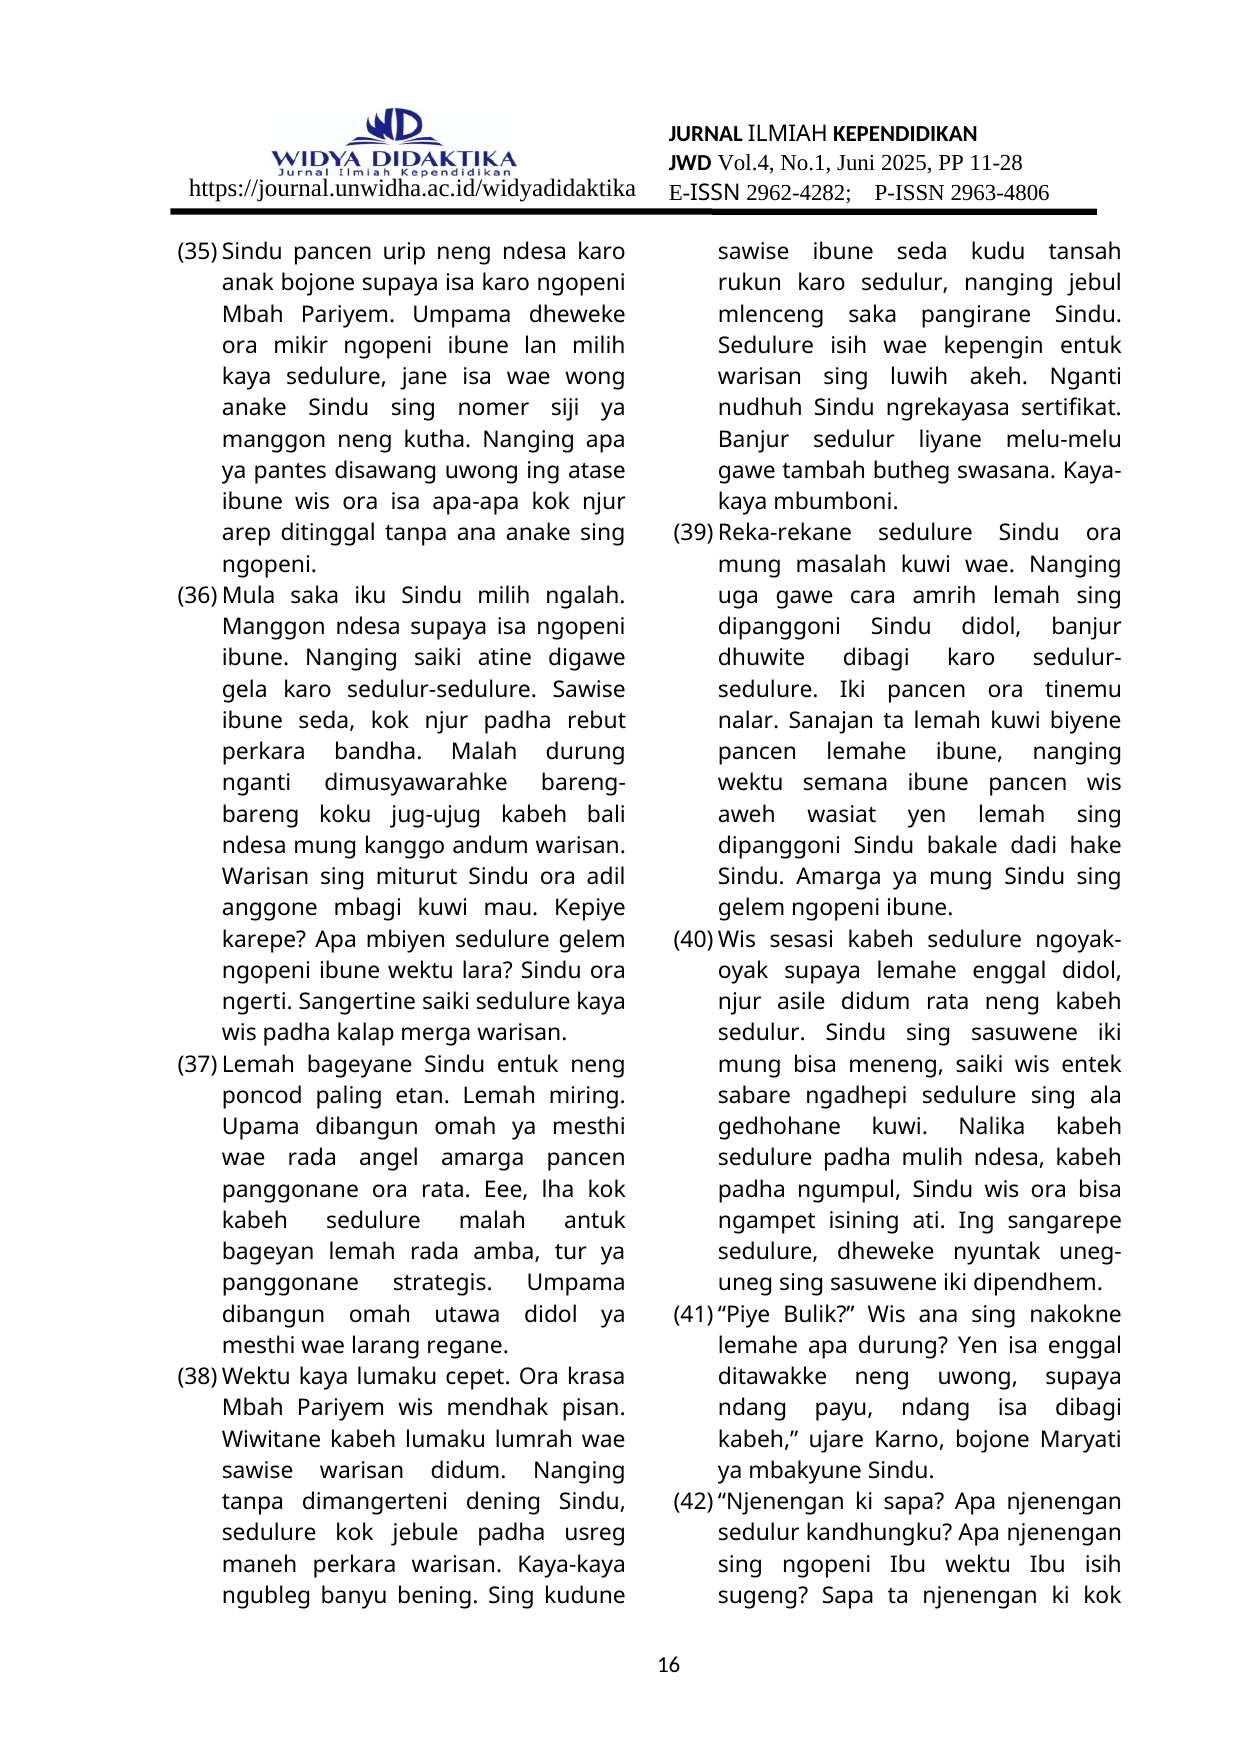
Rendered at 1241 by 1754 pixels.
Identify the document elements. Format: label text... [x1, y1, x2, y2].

text (41) “Piye Bulik?” Wis ana sing nakokne lemahe apa durung? Yen isa enggal ditawakke neng uwong, supaya ndang payu, ndang isa dibagi kabeh,” ujare Karno, bojone Maryati ya mbakyune Sindu. [673, 1298, 1122, 1485]
text (38) Wektu kaya lumaku cepet. Ora krasa Mbah Pariyem wis mendhak pisan. Wiwitane kabeh lumaku lumrah wae sawise warisan didum. Nanging tanpa dimangerteni dening Sindu, sedulure kok jebule padha usreg maneh perkara warisan. Kaya-kaya ngubleg banyu bening. Sing kudune sawise ibune seda kudu tansah rukun karo sedulur, nanging jebul mlenceng saka pangirane Sindu. Sedulure isih wae kepengin entuk warisan sing luwih akeh. Nganti nudhuh Sindu ngrekayasa sertifikat. Banjur sedulur liyane melu-melu gawe tambah butheg swasana. Kaya-kaya mbumboni. [673, 235, 1122, 516]
text (39) Reka-rekane sedulure Sindu ora mung masalah kuwi wae. Nanging uga gawe cara amrih lemah sing dipanggoni Sindu didol, banjur dhuwite dibagi karo sedulur-sedulure. Iki pancen ora tinemu nalar. Sanajan ta lemah kuwi biyene pancen lemahe ibune, nanging wektu semana ibune pancen wis aweh wasiat yen lemah sing dipanggoni Sindu bakale dadi hake Sindu. Amarga ya mung Sindu sing gelem ngopeni ibune. [673, 516, 1122, 923]
text (38) Wektu kaya lumaku cepet. Ora krasa Mbah Pariyem wis mendhak pisan. Wiwitane kabeh lumaku lumrah wae sawise warisan didum. Nanging tanpa dimangerteni dening Sindu, sedulure kok jebule padha usreg maneh perkara warisan. Kaya-kaya ngubleg banyu bening. Sing kudune sawise ibune seda kudu tansah rukun karo sedulur, nanging jebul mlenceng saka pangirane Sindu. Sedulure isih wae kepengin entuk warisan sing luwih akeh. Nganti nudhuh Sindu ngrekayasa sertifikat. Banjur sedulur liyane melu-melu gawe tambah butheg swasana. Kaya-kaya mbumboni. [177, 1360, 626, 1610]
text (37) Lemah bageyane Sindu entuk neng poncod paling etan. Lemah miring. Upama dibangun omah ya mesthi wae rada angel amarga pancen panggonane ora rata. Eee, lha kok kabeh sedulure malah antuk bageyan lemah rada amba, tur ya panggonane strategis. Umpama dibangun omah utawa didol ya mesthi wae larang regane. [177, 1048, 626, 1360]
text (35) Sindu pancen urip neng ndesa karo anak bojone supaya isa karo ngopeni Mbah Pariyem. Umpama dheweke ora mikir ngopeni ibune lan milih kaya sedulure, jane isa wae wong anake Sindu sing nomer siji ya manggon neng kutha. Nanging apa ya pantes disawang uwong ing atase ibune wis ora isa apa-apa kok njur arep ditinggal tanpa ana anake sing ngopeni. [177, 235, 626, 579]
text (36) Mula saka iku Sindu milih ngalah. Manggon ndesa supaya isa ngopeni ibune. Nanging saiki atine digawe gela karo sedulur-sedulure. Sawise ibune seda, kok njur padha rebut perkara bandha. Malah durung nganti dimusyawarahke bareng-bareng koku jug-ujug kabeh bali ndesa mung kanggo andum warisan. Warisan sing miturut Sindu ora adil anggone mbagi kuwi mau. Kepiye karepe? Apa mbiyen sedulure gelem ngopeni ibune wektu lara? Sindu ora ngerti. Sangertine saiki sedulure kaya wis padha kalap merga warisan. [177, 579, 626, 1048]
text (40) Wis sesasi kabeh sedulure ngoyak-oyak supaya lemahe enggal didol, njur asile didum rata neng kabeh sedulur. Sindu sing sasuwene iki mung bisa meneng, saiki wis entek sabare ngadhepi sedulure sing ala gedhohane kuwi. Nalika kabeh sedulure padha mulih ndesa, kabeh padha ngumpul, Sindu wis ora bisa ngampet isining ati. Ing sangarepe sedulure, dheweke nyuntak uneg-uneg sing sasuwene iki dipendhem. [673, 923, 1122, 1298]
picture [269, 107, 519, 178]
